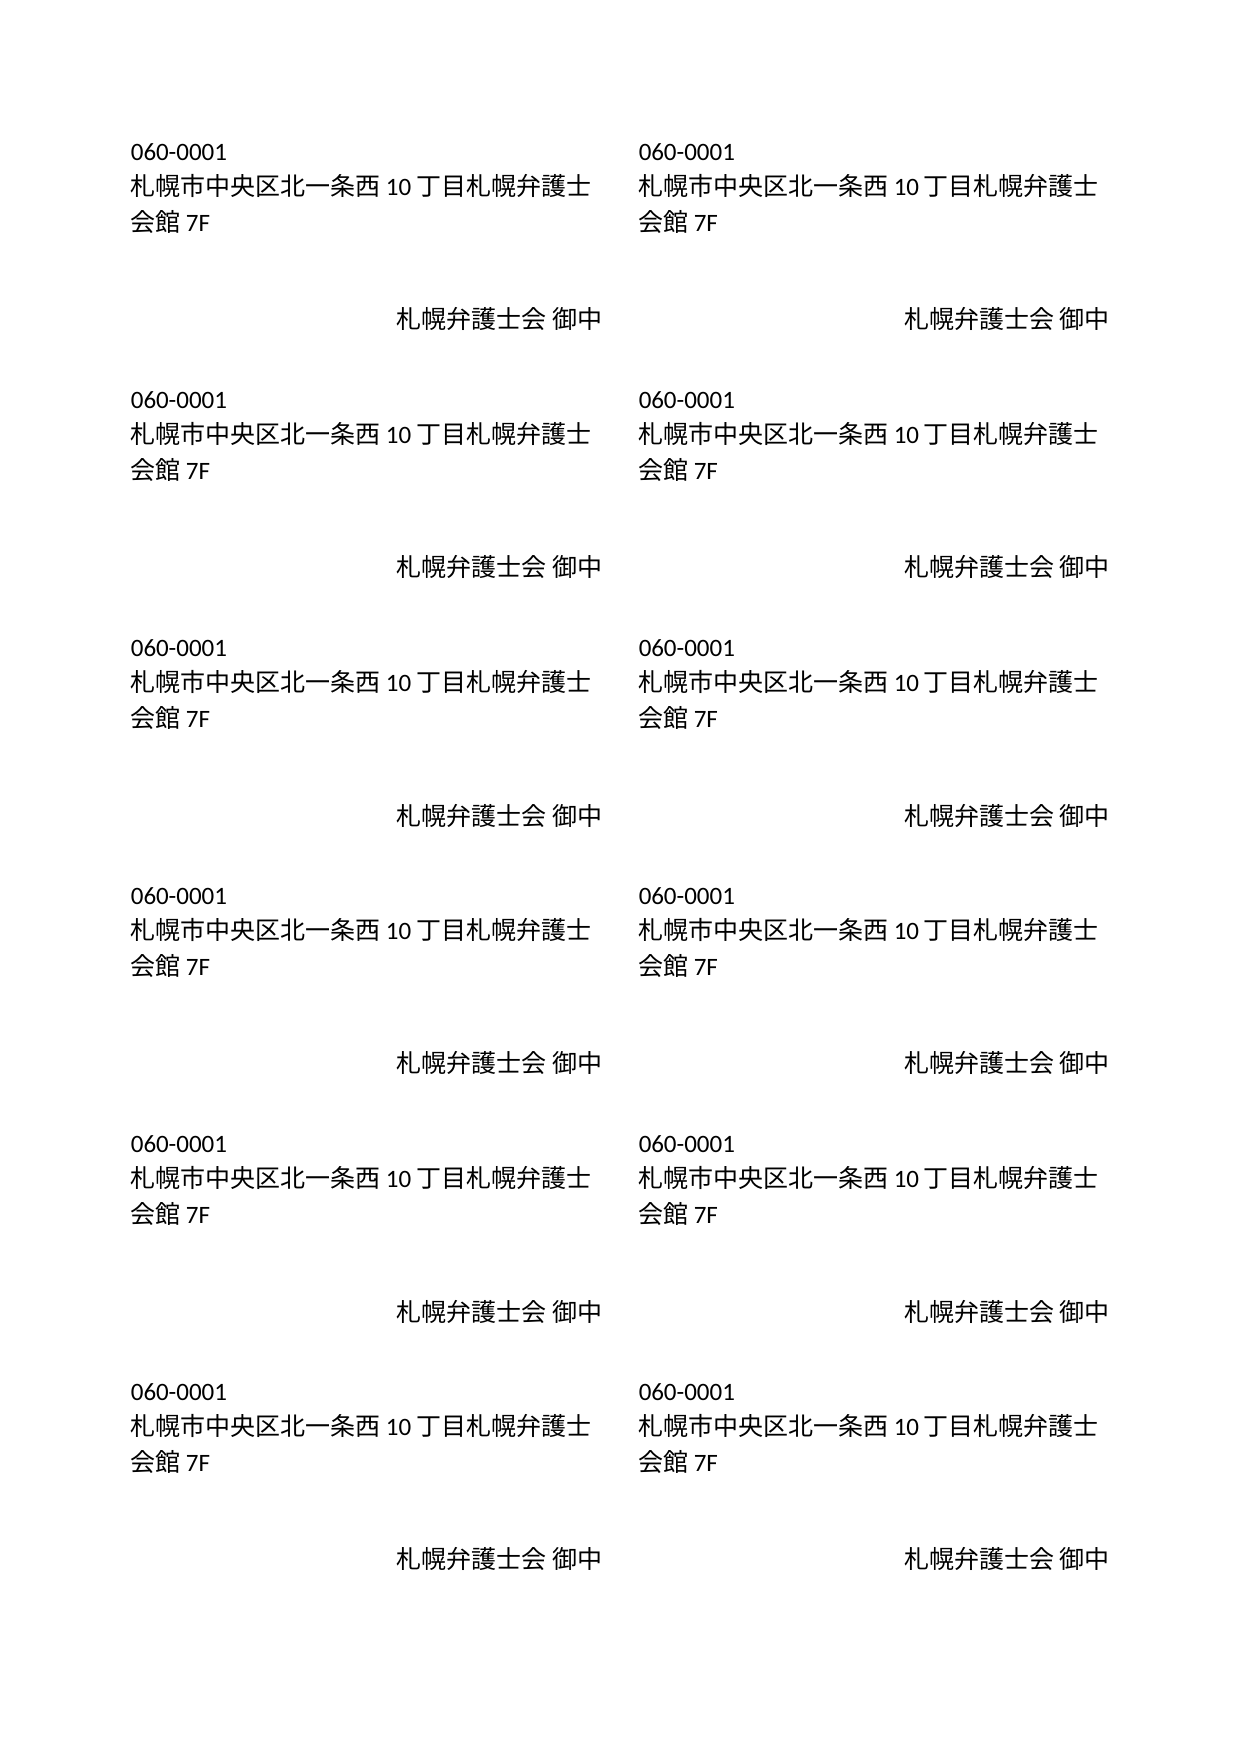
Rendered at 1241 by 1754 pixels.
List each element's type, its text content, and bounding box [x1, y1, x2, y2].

table_cell 060-0001 札幌市中央区北一条西10丁目札幌弁護士会館7F 札幌弁護士会 御中 [112, 632, 620, 880]
table_cell 060-0001 札幌市中央区北一条西10丁目札幌弁護士会館7F 札幌弁護士会 御中 [620, 1128, 1128, 1376]
table_cell 060-0001 札幌市中央区北一条西10丁目札幌弁護士会館7F 札幌弁護士会 御中 [112, 880, 620, 1128]
table_cell 060-0001 札幌市中央区北一条西10丁目札幌弁護士会館7F 札幌弁護士会 御中 [112, 384, 620, 632]
table_cell 060-0001 札幌市中央区北一条西10丁目札幌弁護士会館7F 札幌弁護士会 御中 [620, 632, 1128, 880]
table_cell 060-0001 札幌市中央区北一条西10丁目札幌弁護士会館7F 札幌弁護士会 御中 [112, 1376, 620, 1624]
table_header 060-0001 札幌市中央区北一条西10丁目札幌弁護士会館7F 札幌弁護士会 御中 [620, 136, 1128, 384]
table_cell 060-0001 札幌市中央区北一条西10丁目札幌弁護士会館7F 札幌弁護士会 御中 [620, 880, 1128, 1128]
table_cell 060-0001 札幌市中央区北一条西10丁目札幌弁護士会館7F 札幌弁護士会 御中 [620, 1376, 1128, 1624]
table_cell 060-0001 札幌市中央区北一条西10丁目札幌弁護士会館7F 札幌弁護士会 御中 [112, 1128, 620, 1376]
table_header 060-0001 札幌市中央区北一条西10丁目札幌弁護士会館7F 札幌弁護士会 御中 [112, 136, 620, 384]
table_cell 060-0001 札幌市中央区北一条西10丁目札幌弁護士会館7F 札幌弁護士会 御中 [620, 384, 1128, 632]
